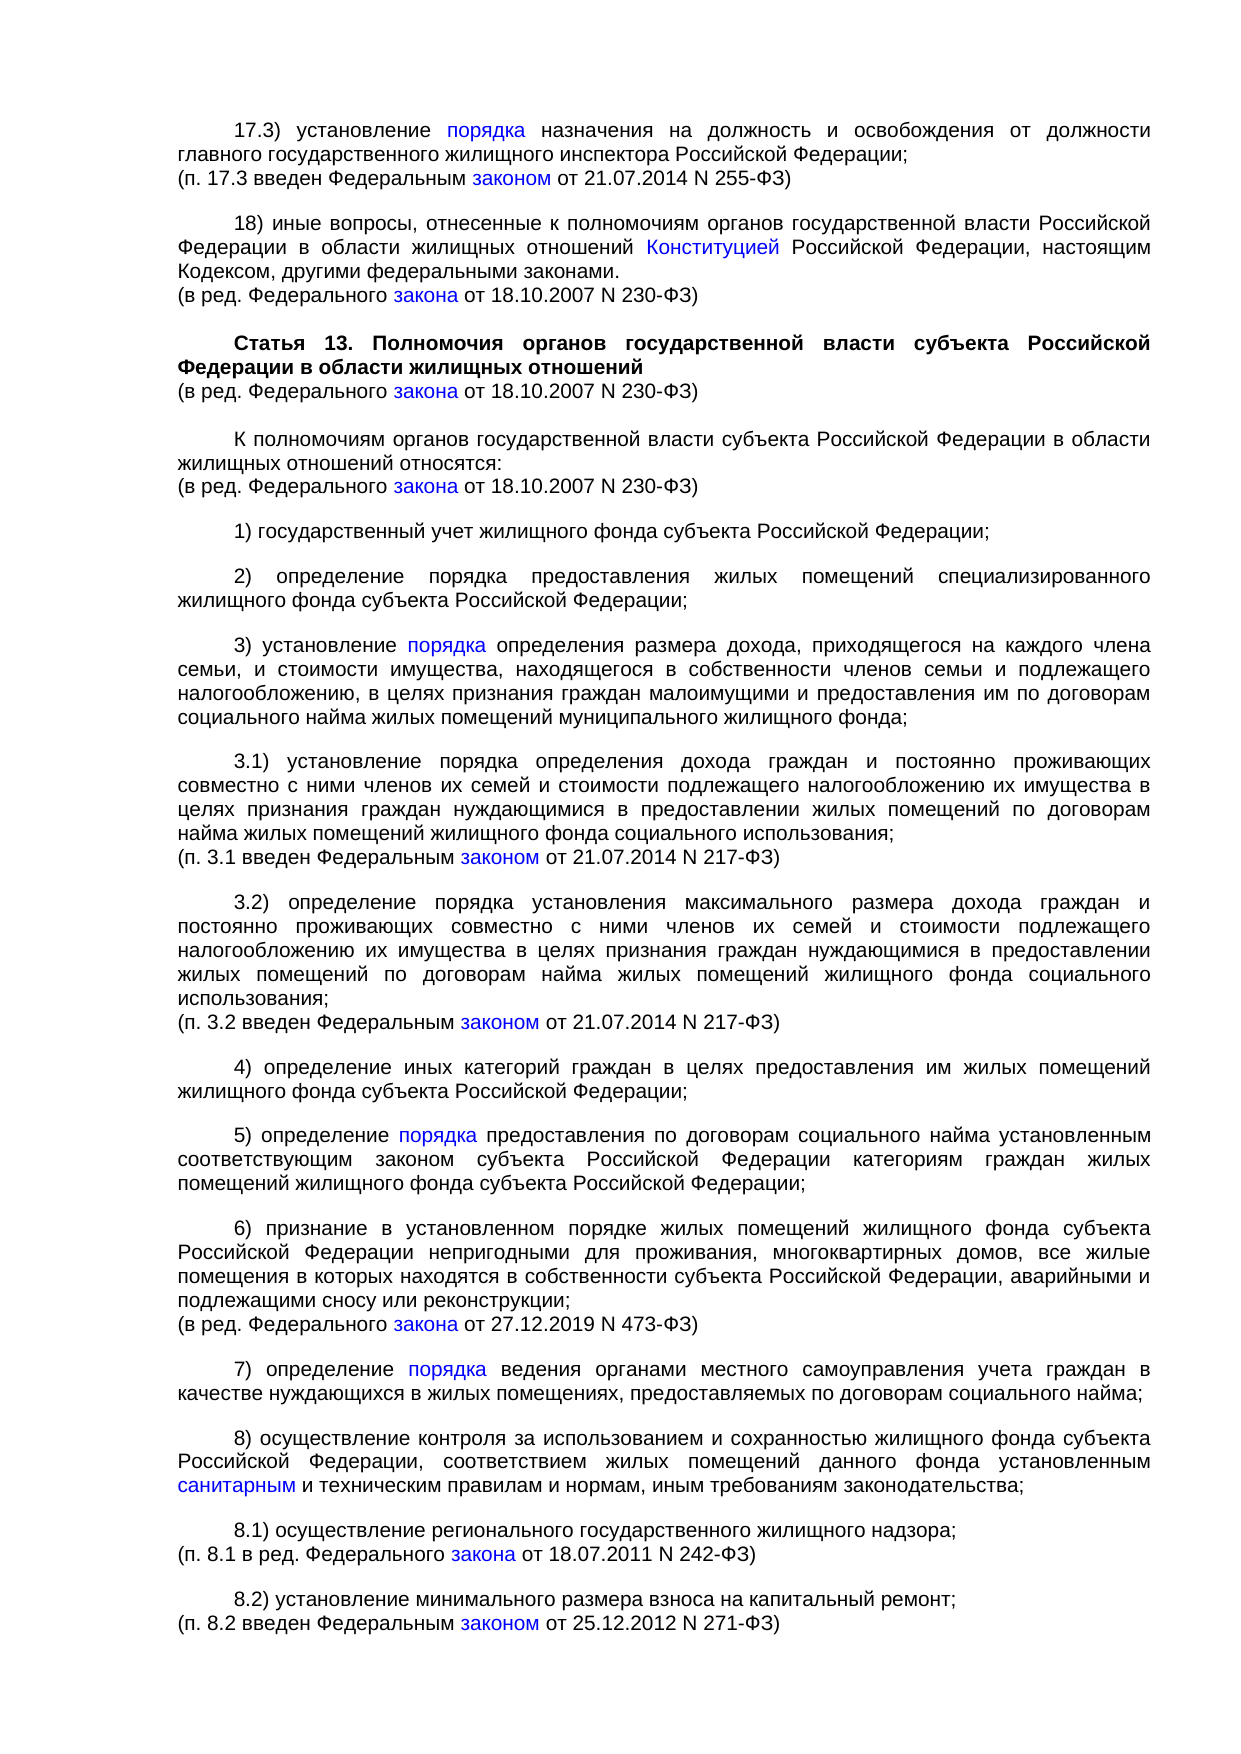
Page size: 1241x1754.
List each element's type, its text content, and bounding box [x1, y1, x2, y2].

text (п. 3.1 введен Федеральным законом от 21.07.2014 N 217-ФЗ) [177, 845, 1152, 869]
text 8.1) осуществление регионального государственного жилищного надзора; [177, 1518, 1152, 1542]
text (в ред. Федерального закона от 18.10.2007 N 230-ФЗ) [177, 283, 1152, 307]
text 18) иные вопросы, отнесенные к полномочиям органов государственной власти Российской Федерации в области жилищных отношений Конституцией Российской Федерации, настоящим Кодексом, другими федеральными законами. [177, 211, 1152, 283]
text 3.2) определение порядка установления максимального размера дохода граждан и постоянно проживающих совместно с ними членов их семей и стоимости подлежащего налогообложению их имущества в целях признания граждан нуждающимися в предоставлении жилых помещений по договорам найма жилых помещений жилищного фонда социального использования; [177, 890, 1152, 1010]
text (в ред. Федерального закона от 27.12.2019 N 473-ФЗ) [177, 1312, 1152, 1336]
text (п. 8.2 введен Федеральным законом от 25.12.2012 N 271-ФЗ) [177, 1611, 1152, 1635]
text (в ред. Федерального закона от 18.10.2007 N 230-ФЗ) [177, 474, 1152, 498]
text 1) государственный учет жилищного фонда субъекта Российской Федерации; [177, 519, 1152, 543]
text 8.2) установление минимального размера взноса на капитальный ремонт; [177, 1587, 1152, 1611]
text 2) определение порядка предоставления жилых помещений специализированного жилищного фонда субъекта Российской Федерации; [177, 564, 1152, 612]
text 3) установление порядка определения размера дохода, приходящегося на каждого члена семьи, и стоимости имущества, находящегося в собственности членов семьи и подлежащего налогообложению, в целях признания граждан малоимущими и предоставления им по договорам социального найма жилых помещений муниципального жилищного фонда; [177, 633, 1152, 728]
text 4) определение иных категорий граждан в целях предоставления им жилых помещений жилищного фонда субъекта Российской Федерации; [177, 1054, 1152, 1102]
text (п. 17.3 введен Федеральным законом от 21.07.2014 N 255-ФЗ) [177, 166, 1152, 190]
text (п. 8.1 в ред. Федерального закона от 18.07.2011 N 242-ФЗ) [177, 1542, 1152, 1566]
text 5) определение порядка предоставления по договорам социального найма установленным соответствующим законом субъекта Российской Федерации категориям граждан жилых помещений жилищного фонда субъекта Российской Федерации; [177, 1123, 1152, 1195]
text 8) осуществление контроля за использованием и сохранностью жилищного фонда субъекта Российской Федерации, соответствием жилых помещений данного фонда установленным санитарным и техническим правилам и нормам, иным требованиям законодательства; [177, 1425, 1152, 1497]
text 3.1) установление порядка определения дохода граждан и постоянно проживающих совместно с ними членов их семей и стоимости подлежащего налогообложению их имущества в целях признания граждан нуждающимися в предоставлении жилых помещений по договорам найма жилых помещений жилищного фонда социального использования; [177, 749, 1152, 845]
text 17.3) установление порядка назначения на должность и освобождения от должности главного государственного жилищного инспектора Российской Федерации; [177, 118, 1152, 166]
text 7) определение порядка ведения органами местного самоуправления учета граждан в качестве нуждающихся в жилых помещениях, предоставляемых по договорам социального найма; [177, 1357, 1152, 1404]
text (п. 3.2 введен Федеральным законом от 21.07.2014 N 217-ФЗ) [177, 1010, 1152, 1034]
text 6) признание в установленном порядке жилых помещений жилищного фонда субъекта Российской Федерации непригодными для проживания, многоквартирных домов, все жилые помещения в которых находятся в собственности субъекта Российской Федерации, аварийными и подлежащими сносу или реконструкции; [177, 1216, 1152, 1312]
text (в ред. Федерального закона от 18.10.2007 N 230-ФЗ) [177, 378, 1152, 402]
title Статья 13. Полномочия органов государственной власти субъекта Российской Федерации в области жилищных отношений [177, 331, 1152, 378]
text К полномочиям органов государственной власти субъекта Российской Федерации в области жилищных отношений относятся: [177, 426, 1152, 474]
